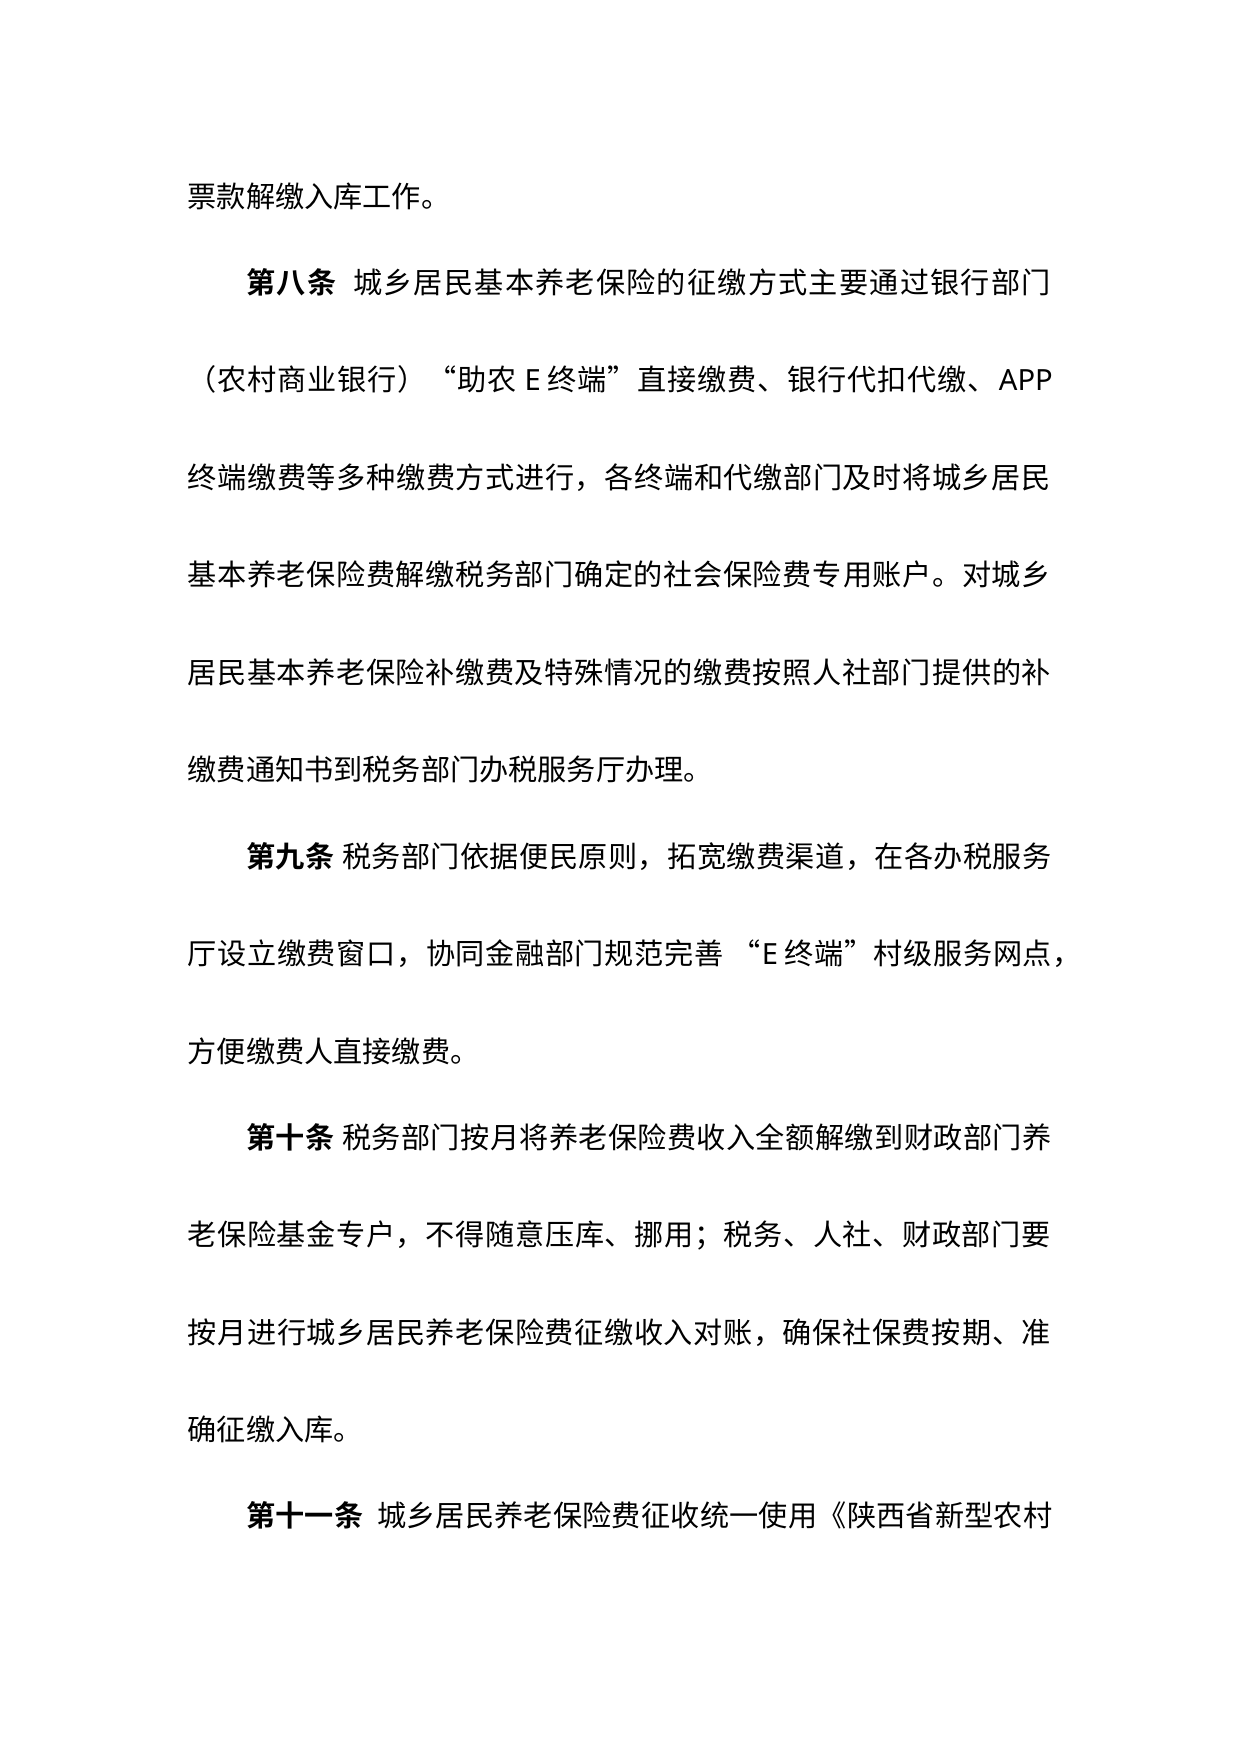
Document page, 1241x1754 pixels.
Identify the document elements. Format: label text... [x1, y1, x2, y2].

text 第十条 税务部门按月将养老保险费收入全额解缴到财政部门养老保险基金专户，不得随意压库、挪用；税务、人社、财政部门要按月进行城乡居民养老保险费征缴收入对账，确保社保费按期、准确征缴入库。 [187, 1103, 1053, 1460]
text 第九条 税务部门依据便民原则，拓宽缴费渠道，在各办税服务厅设立缴费窗口，协同金融部门规范完善 “E终端”村级服务网点，方便缴费人直接缴费。 [187, 822, 1053, 1082]
text 第八条 城乡居民基本养老保险的征缴方式主要通过银行部门（农村商业银行）“助农E终端”直接缴费、银行代扣代缴、APP终端缴费等多种缴费方式进行，各终端和代缴部门及时将城乡居民基本养老保险费解缴税务部门确定的社会保险费专用账户。对城乡居民基本养老保险补缴费及特殊情况的缴费按照人社部门提供的补缴费通知书到税务部门办税服务厅办理。 [187, 248, 1053, 801]
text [187, 162, 1053, 227]
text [187, 1482, 1053, 1547]
